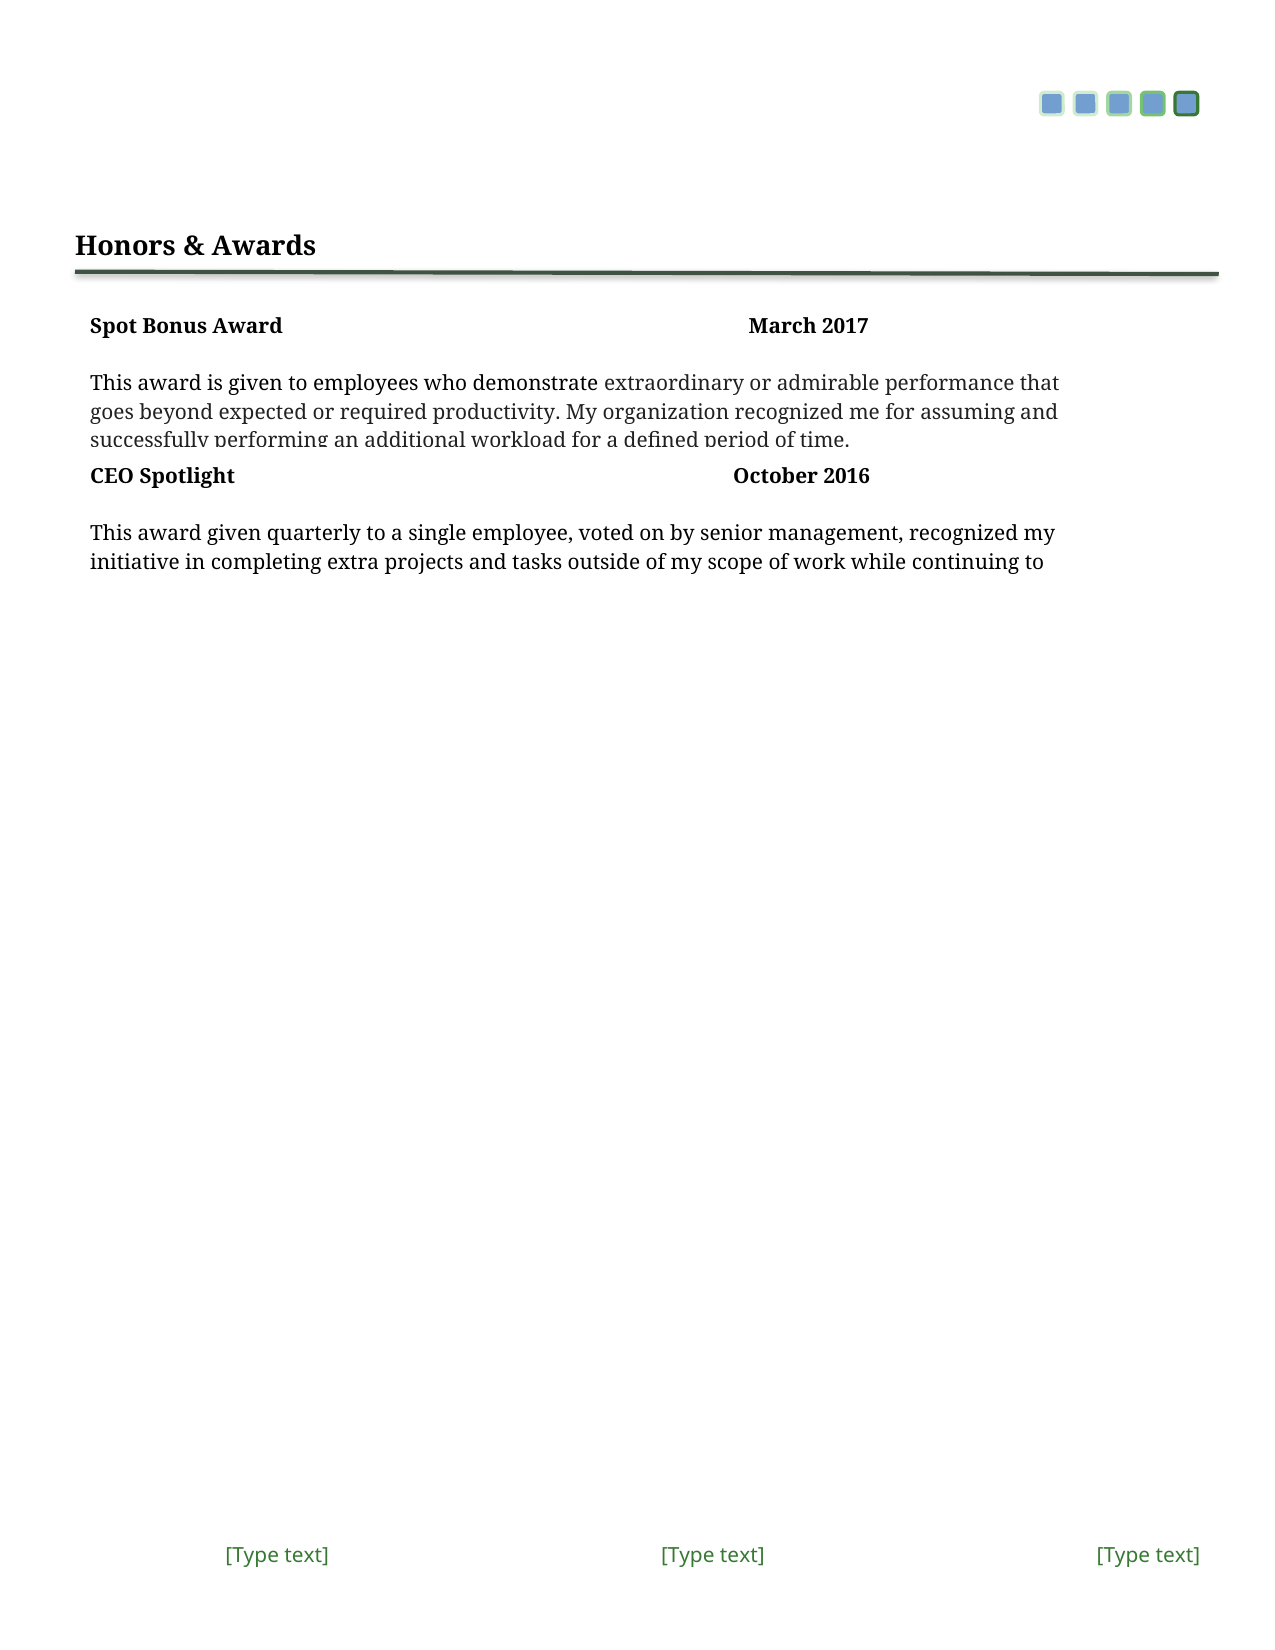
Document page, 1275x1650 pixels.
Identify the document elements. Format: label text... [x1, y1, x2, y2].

text Honors & Awards [75, 226, 1200, 263]
